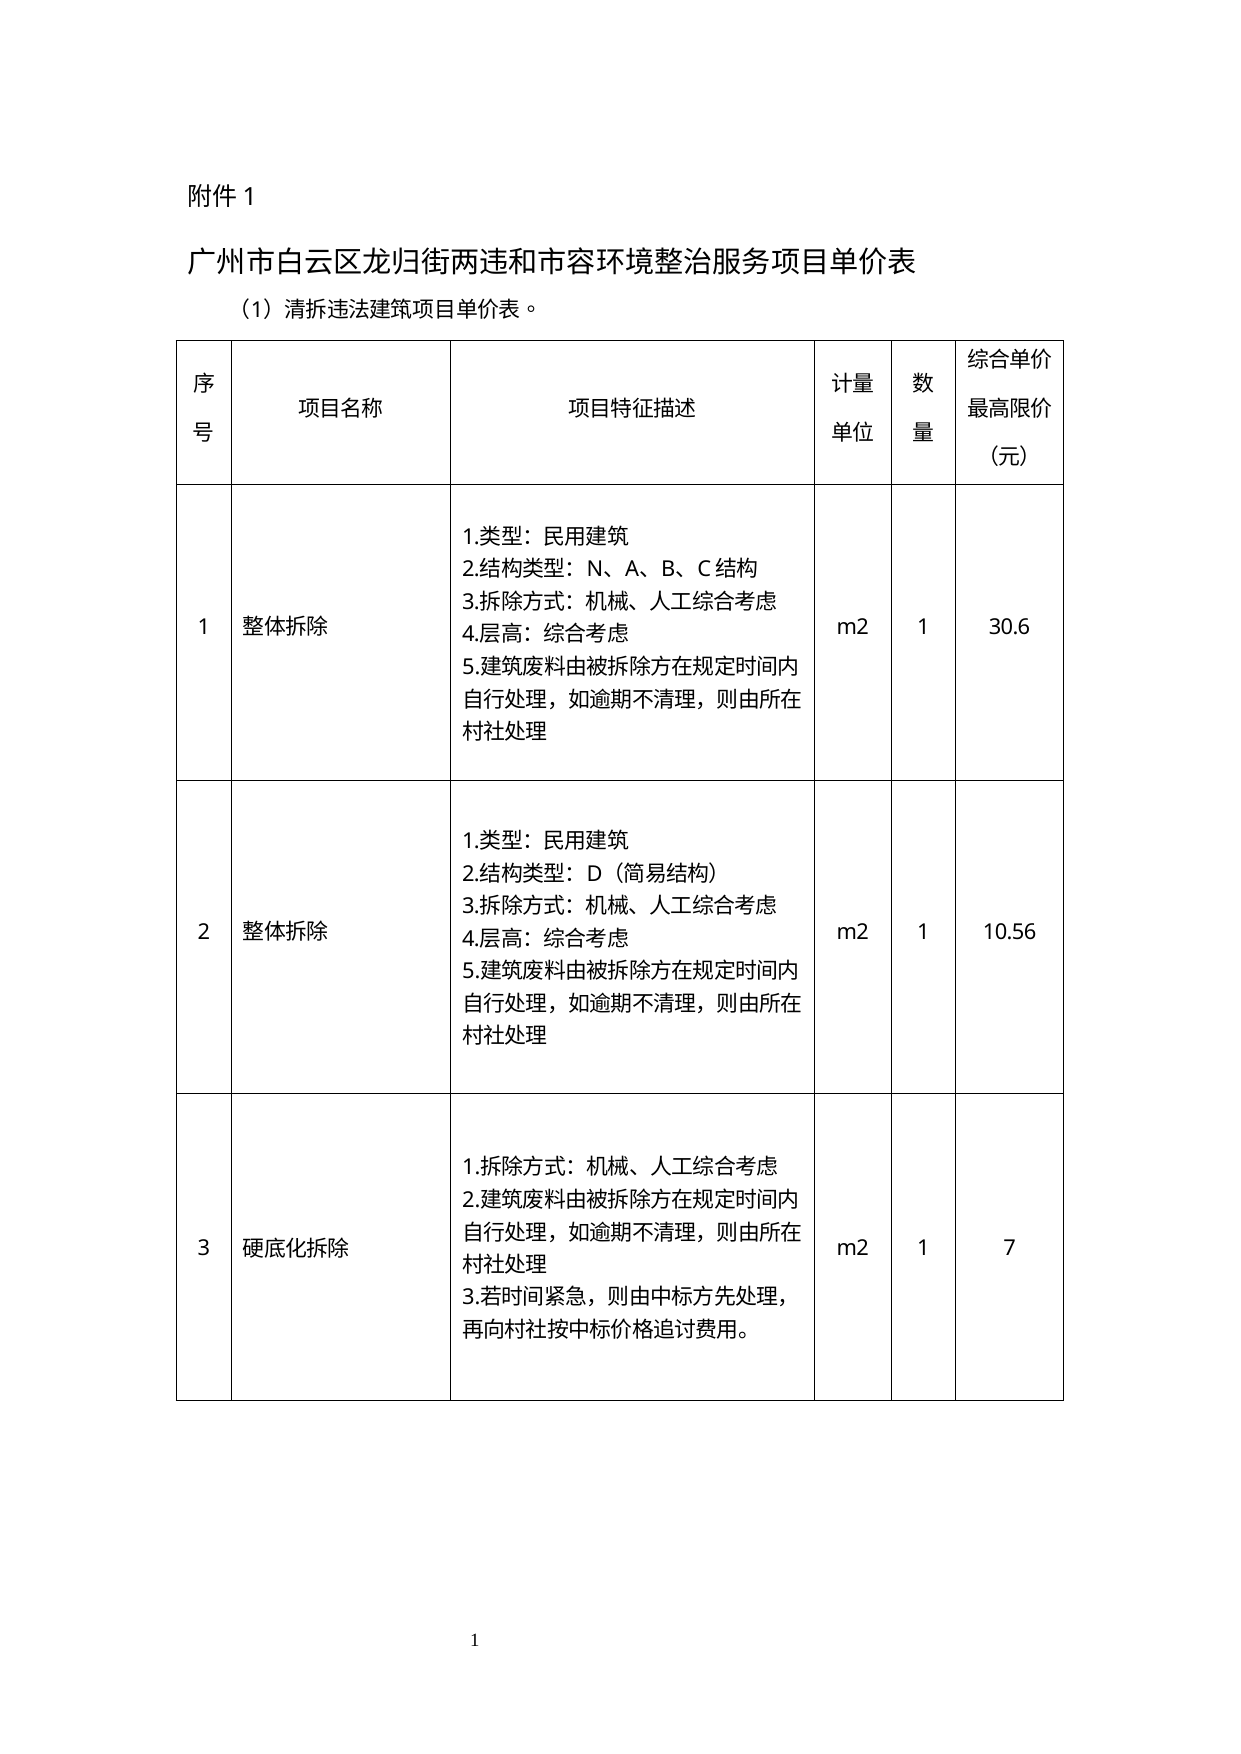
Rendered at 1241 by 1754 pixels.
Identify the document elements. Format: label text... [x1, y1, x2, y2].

table_cell 1 [892, 485, 955, 780]
table_cell 10.56 [956, 781, 1063, 1093]
table_header 数量 [892, 341, 955, 484]
table_header 计量单位 [815, 341, 891, 484]
table_cell 1.类型：民用建筑 2.结构类型：N、A、B、C结构 3.拆除方式：机械、人工综合考虑 4.层高：综合考虑 5.建筑废料由被拆除方在规定时间内自行处理，如逾期不清理，则由所在村社处理 [451, 485, 814, 780]
table_header 综合单价最高限价（元） [956, 341, 1063, 484]
table_cell 1.拆除方式：机械、人工综合考虑 2.建筑废料由被拆除方在规定时间内自行处理，如逾期不清理，则由所在村社处理 3.若时间紧急，则由中标方先处理，再向村社按中标价格追讨费用。 [451, 1094, 814, 1399]
table_cell 硬底化拆除 [232, 1094, 450, 1399]
table_cell 30.6 [956, 485, 1063, 780]
table_cell 7 [956, 1094, 1063, 1399]
table_cell 整体拆除 [232, 485, 450, 780]
text （1）清拆违法建筑项目单价表。 [187, 292, 1053, 324]
table_header 项目名称 [232, 341, 450, 484]
list 附件1 [187, 162, 1053, 227]
table_header 序号 [177, 341, 231, 484]
table_cell 2 [177, 781, 231, 1093]
table_cell 整体拆除 [232, 781, 450, 1093]
list 广州市白云区龙归街两违和市容环境整治服务项目单价表 [187, 227, 1053, 292]
table_cell 1 [892, 1094, 955, 1399]
table_cell m2 [815, 781, 891, 1093]
table_cell 1 [892, 781, 955, 1093]
table_cell 3 [177, 1094, 231, 1399]
table_cell 1.类型：民用建筑 2.结构类型：D（简易结构） 3.拆除方式：机械、人工综合考虑 4.层高：综合考虑 5.建筑废料由被拆除方在规定时间内自行处理，如逾期不清理，则由所在村社处理 [451, 781, 814, 1093]
table_header 项目特征描述 [451, 341, 814, 484]
table_cell m2 [815, 1094, 891, 1399]
table_cell 1 [177, 485, 231, 780]
table_cell m2 [815, 485, 891, 780]
